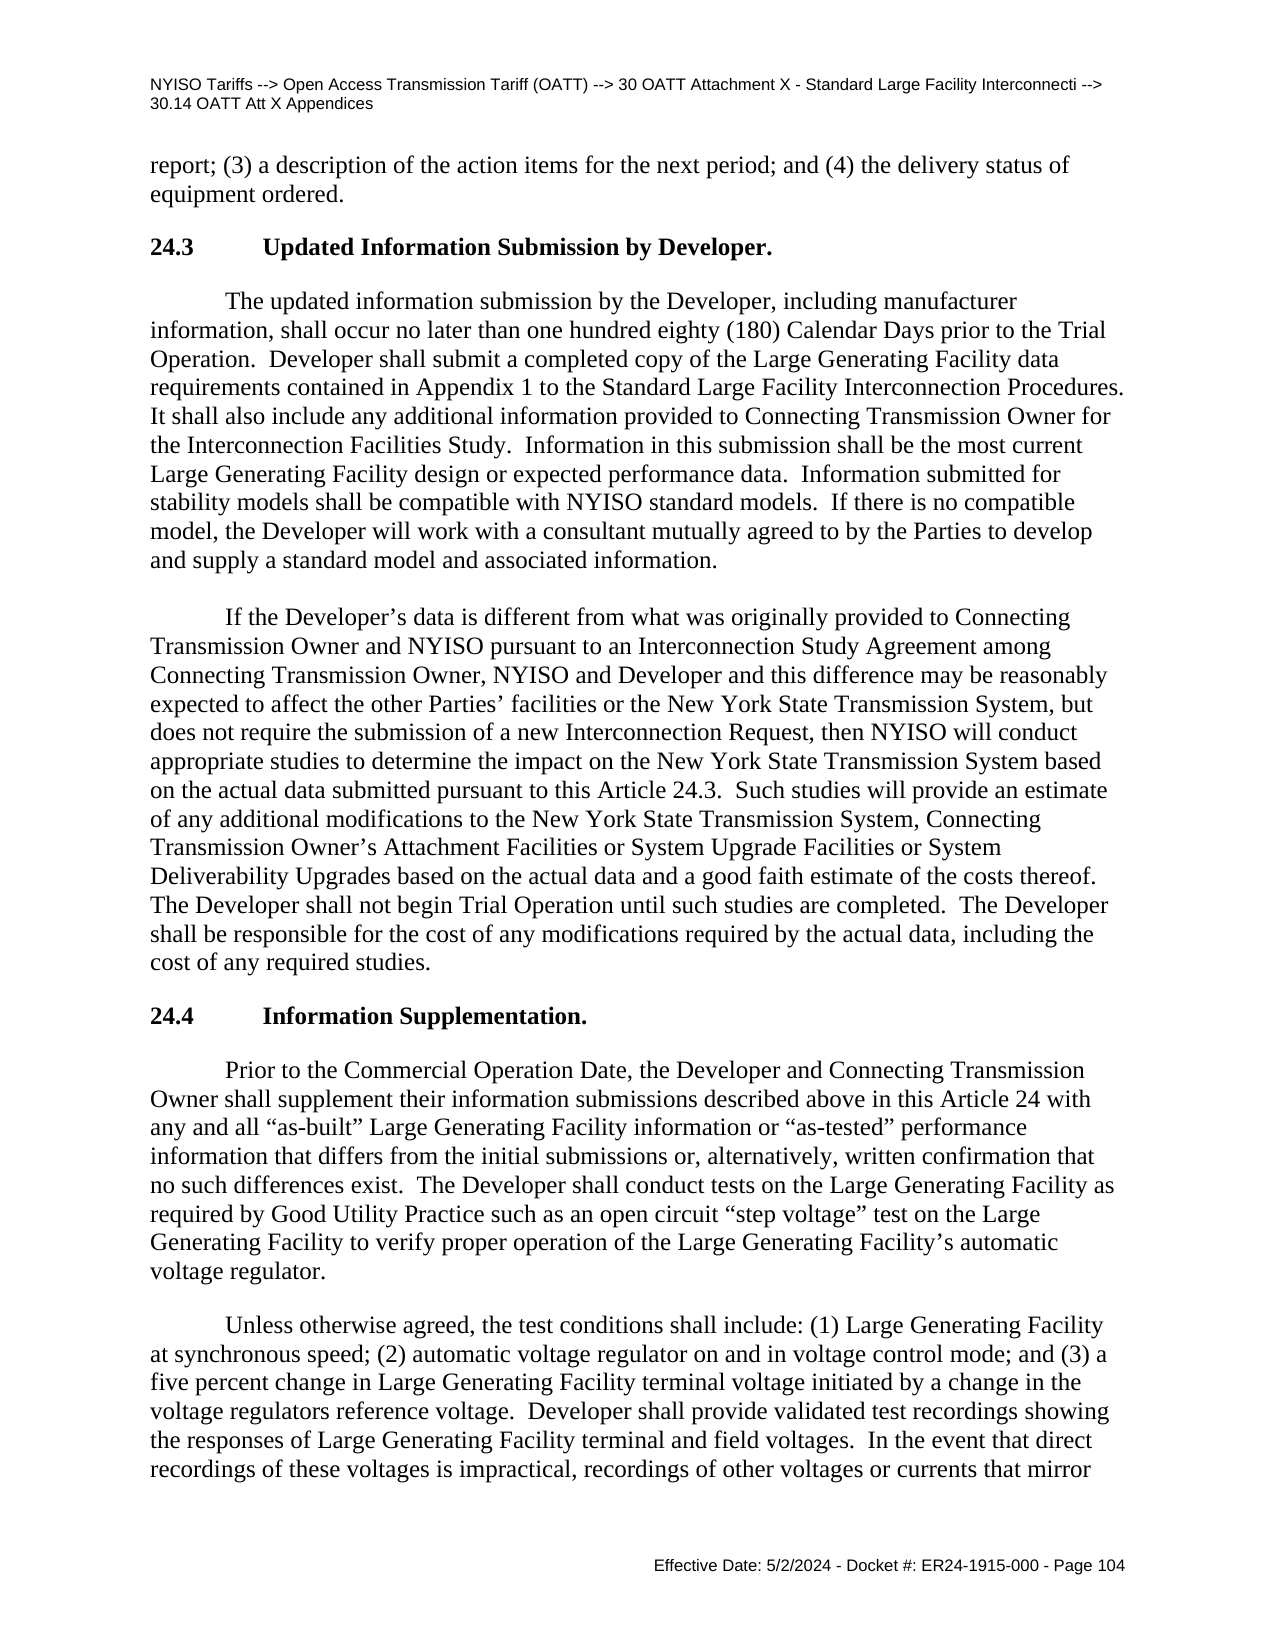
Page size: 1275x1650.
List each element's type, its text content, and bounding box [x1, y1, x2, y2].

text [150, 150, 1125, 207]
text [150, 1310, 1125, 1482]
text Prior to the Commercial Operation Date, the Developer and Connecting Transmission Owner shall supplement their information submissions described above in this Article 24 with any and all “as-built” Large Generating Facility information or “as-tested” performance information that differs from the initial submissions or, alternatively, written confirmation that no such differences exist. The Developer shall conduct tests on the Large Generating Facility as required by Good Utility Practice such as an open circuit “step voltage” test on the Large Generating Facility to verify proper operation of the Large Generating Facility’s automatic voltage regulator. [150, 1055, 1125, 1285]
subtitle 24.4 Information Supplementation. [150, 1001, 1059, 1030]
text If the Developer’s data is different from what was originally provided to Connecting Transmission Owner and NYISO pursuant to an Interconnection Study Agreement among Connecting Transmission Owner, NYISO and Developer and this difference may be reasonably expected to affect the other Parties’ facilities or the New York State Transmission System, but does not require the submission of a new Interconnection Request, then NYISO will conduct appropriate studies to determine the impact on the New York State Transmission System based on the actual data submitted pursuant to this Article 24.3. Such studies will provide an estimate of any additional modifications to the New York State Transmission System, Connecting Transmission Owner’s Attachment Facilities or System Upgrade Facilities or System Deliverability Upgrades based on the actual data and a good faith estimate of the costs thereof. The Developer shall not begin Trial Operation until such studies are completed. The Developer shall be responsible for the cost of any modifications required by the actual data, including the cost of any required studies. [150, 602, 1125, 976]
subtitle 24.3 Updated Information Submission by Developer. [150, 232, 1059, 261]
text The updated information submission by the Developer, including manufacturer information, shall occur no later than one hundred eighty (180) Calendar Days prior to the Trial Operation. Developer shall submit a completed copy of the Large Generating Facility data requirements contained in Appendix 1 to the Standard Large Facility Interconnection Procedures. It shall also include any additional information provided to Connecting Transmission Owner for the Interconnection Facilities Study. Information in this submission shall be the most current Large Generating Facility design or expected performance data. Information submitted for stability models shall be compatible with NYISO standard models. If there is no compatible model, the Developer will work with a consultant mutually agreed to by the Parties to develop and supply a standard model and associated information. [150, 286, 1125, 574]
